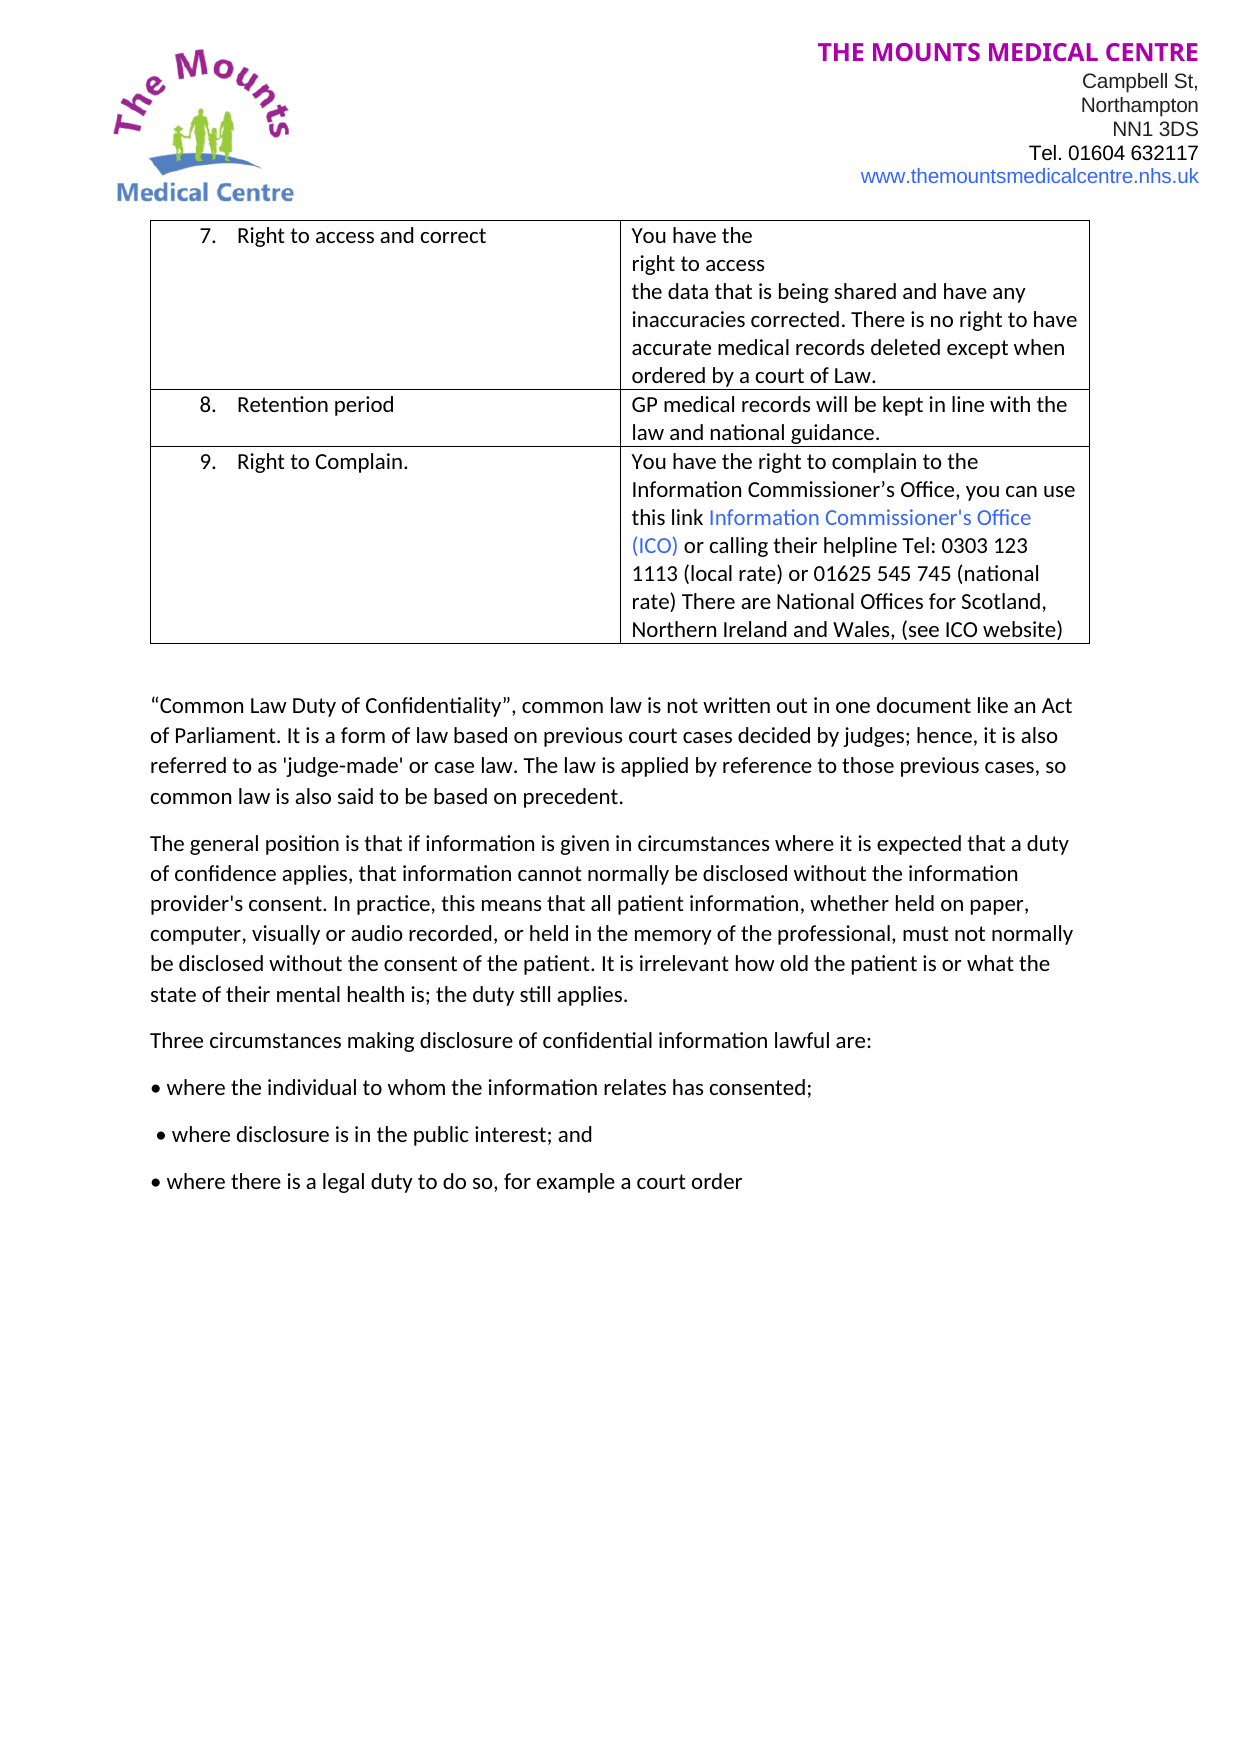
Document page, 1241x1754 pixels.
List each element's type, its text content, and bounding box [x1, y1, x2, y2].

table_cell Right to Complain. [151, 447, 620, 643]
text The general position is that if information is given in circumstances where it is expected that a duty of confidence applies, that information cannot normally be disclosed without the information provider's consent. In practice, this means that all patient information, whether held on paper, computer, visually or audio recorded, or held in the memory of the professional, must not normally be disclosed without the consent of the patient. It is irrelevant how old the patient is or what the state of their mental health is; the duty still applies. [150, 829, 1090, 1008]
text • where the individual to whom the information relates has consented; [150, 1073, 1090, 1101]
text • where disclosure is in the public interest; and [150, 1120, 1090, 1148]
table_cell GP medical records will be kept in line with the law and national guidance. [621, 390, 1089, 446]
text “Common Law Duty of Confidentiality”, common law is not written out in one document like an Act of Parliament. It is a form of law based on previous court cases decided by judges; hence, it is also referred to as 'judge-made' or case law. The law is applied by reference to those previous cases, so common law is also said to be based on precedent. [150, 691, 1090, 810]
table_cell Retention period [151, 390, 620, 446]
table_cell You have the right to access the data that is being shared and have any inaccuracies corrected. There is no right to have accurate medical records deleted except when ordered by a court of Law. [621, 221, 1089, 389]
table_cell Right to access and correct [151, 221, 620, 389]
text Three circumstances making disclosure of confidential information lawful are: [150, 1027, 1090, 1054]
text • where there is a legal duty to do so, for example a court order [150, 1167, 1090, 1195]
table_cell You have the right to complain to the Information Commissioner’s Office, you can use this link Information Commissioner's Office (ICO) or calling their helpline Tel: 0303 123 1113 (local rate) or 01625 545 745 (national rate) There are National Offices for Scotland, Northern Ireland and Wales, (see ICO website) [621, 447, 1089, 643]
picture [76, 26, 317, 217]
